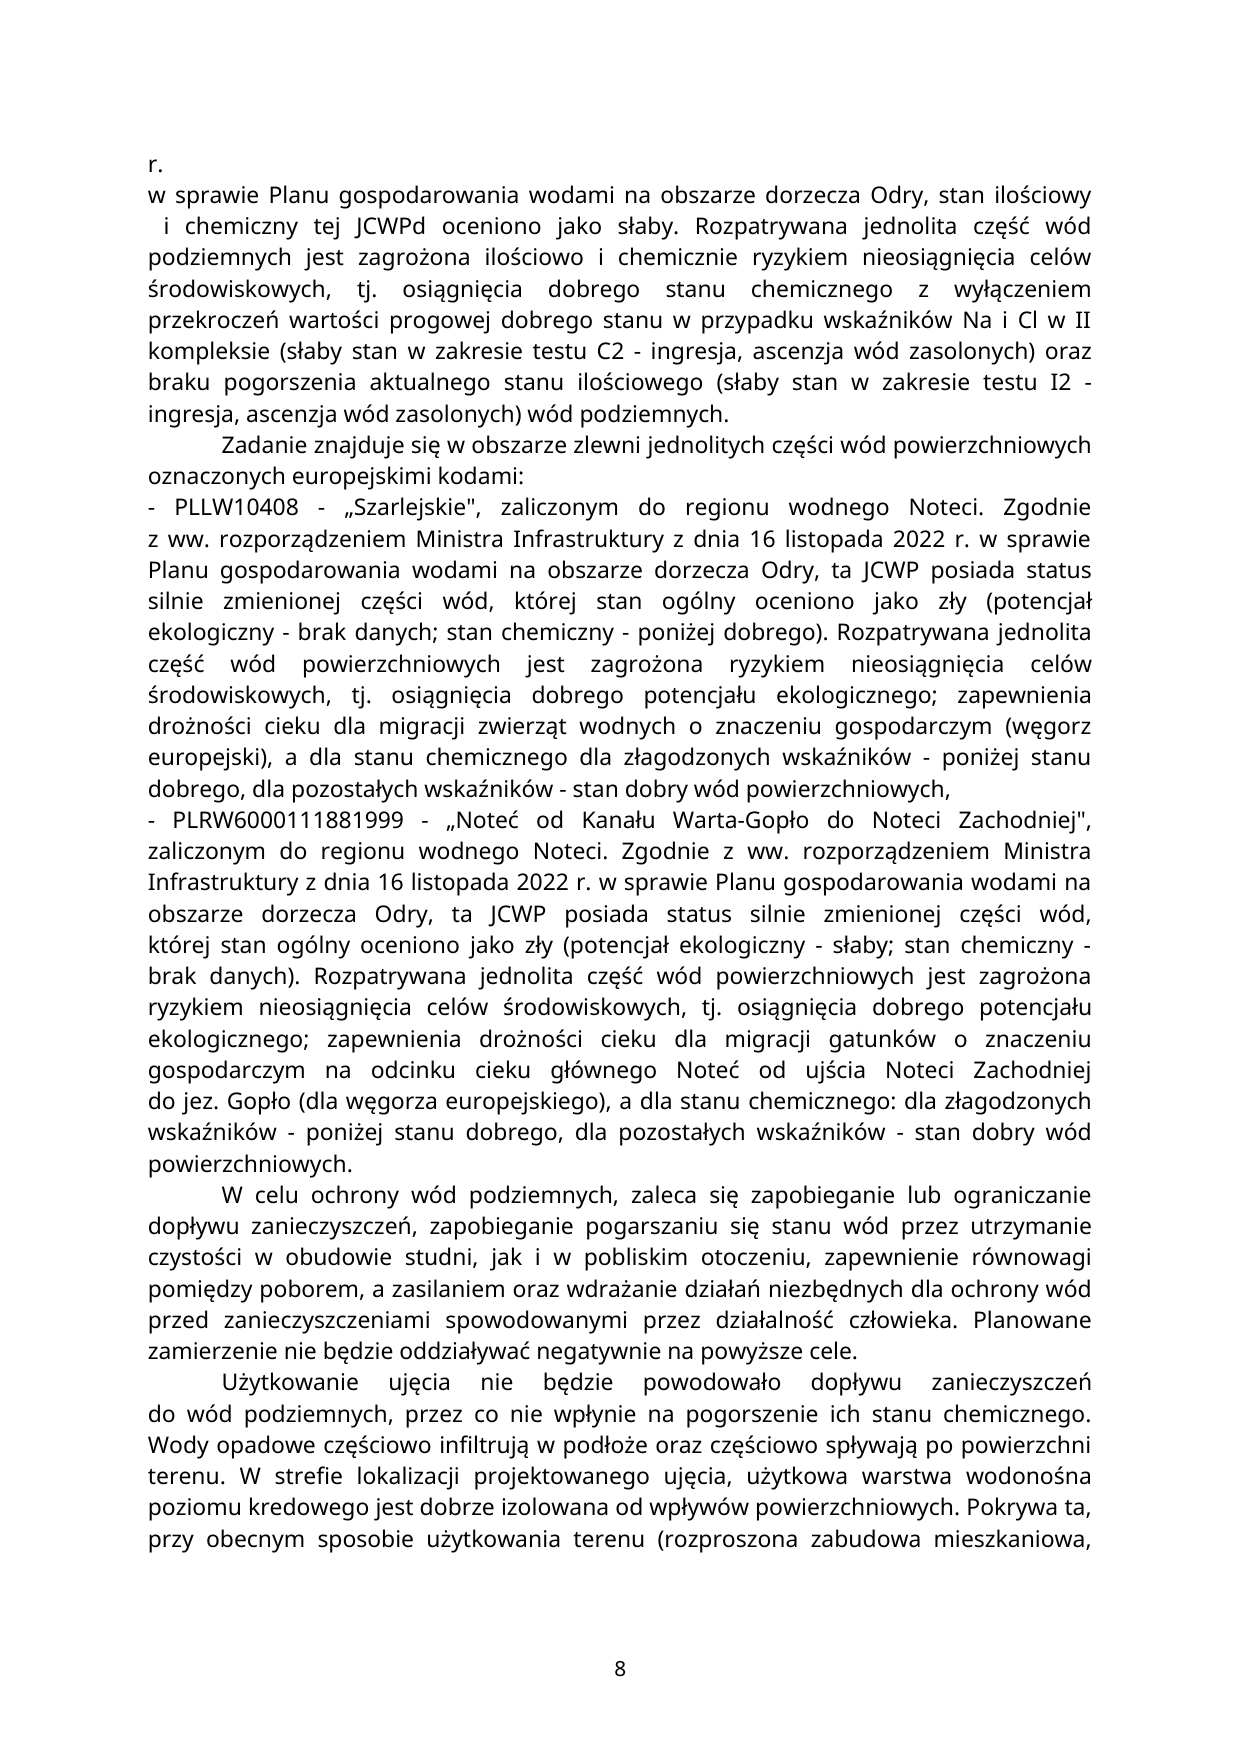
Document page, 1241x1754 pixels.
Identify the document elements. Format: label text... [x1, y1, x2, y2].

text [148, 148, 1093, 429]
text - PLLW10408 - „Szarlejskie", zaliczonym do regionu wodnego Noteci. Zgodnie z ww. rozporządzeniem Ministra Infrastruktury z dnia 16 listopada 2022 r. w sprawie Planu gospodarowania wodami na obszarze dorzecza Odry, ta JCWP posiada status silnie zmienionej części wód, której stan ogólny oceniono jako zły (potencjał ekologiczny - brak danych; stan chemiczny - poniżej dobrego). Rozpatrywana jednolita część wód powierzchniowych jest zagrożona ryzykiem nieosiągnięcia celów środowiskowych, tj. osiągnięcia dobrego potencjału ekologicznego; zapewnienia drożności cieku dla migracji zwierząt wodnych o znaczeniu gospodarczym (węgorz europejski), a dla stanu chemicznego dla złagodzonych wskaźników - poniżej stanu dobrego, dla pozostałych wskaźników - stan dobry wód powierzchniowych, [148, 491, 1093, 804]
text W celu ochrony wód podziemnych, zaleca się zapobieganie lub ograniczanie dopływu zanieczyszczeń, zapobieganie pogarszaniu się stanu wód przez utrzymanie czystości w obudowie studni, jak i w pobliskim otoczeniu, zapewnienie równowagi pomiędzy poborem, a zasilaniem oraz wdrażanie działań niezbędnych dla ochrony wód przed zanieczyszczeniami spowodowanymi przez działalność człowieka. Planowane zamierzenie nie będzie oddziaływać negatywnie na powyższe cele. [148, 1179, 1093, 1366]
text - PLRW6000111881999 - „Noteć od Kanału Warta-Gopło do Noteci Zachodniej", zaliczonym do regionu wodnego Noteci. Zgodnie z ww. rozporządzeniem Ministra Infrastruktury z dnia 16 listopada 2022 r. w sprawie Planu gospodarowania wodami na obszarze dorzecza Odry, ta JCWP posiada status silnie zmienionej części wód, której stan ogólny oceniono jako zły (potencjał ekologiczny - słaby; stan chemiczny - brak danych). Rozpatrywana jednolita część wód powierzchniowych jest zagrożona ryzykiem nieosiągnięcia celów środowiskowych, tj. osiągnięcia dobrego potencjału ekologicznego; zapewnienia drożności cieku dla migracji gatunków o znaczeniu gospodarczym na odcinku cieku głównego Noteć od ujścia Noteci Zachodniej do jez. Gopło (dla węgorza europejskiego), a dla stanu chemicznego: dla złagodzonych wskaźników - poniżej stanu dobrego, dla pozostałych wskaźników - stan dobry wód powierzchniowych. [148, 804, 1093, 1179]
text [148, 1366, 1093, 1554]
text Zadanie znajduje się w obszarze zlewni jednolitych części wód powierzchniowych oznaczonych europejskimi kodami: [148, 429, 1093, 491]
